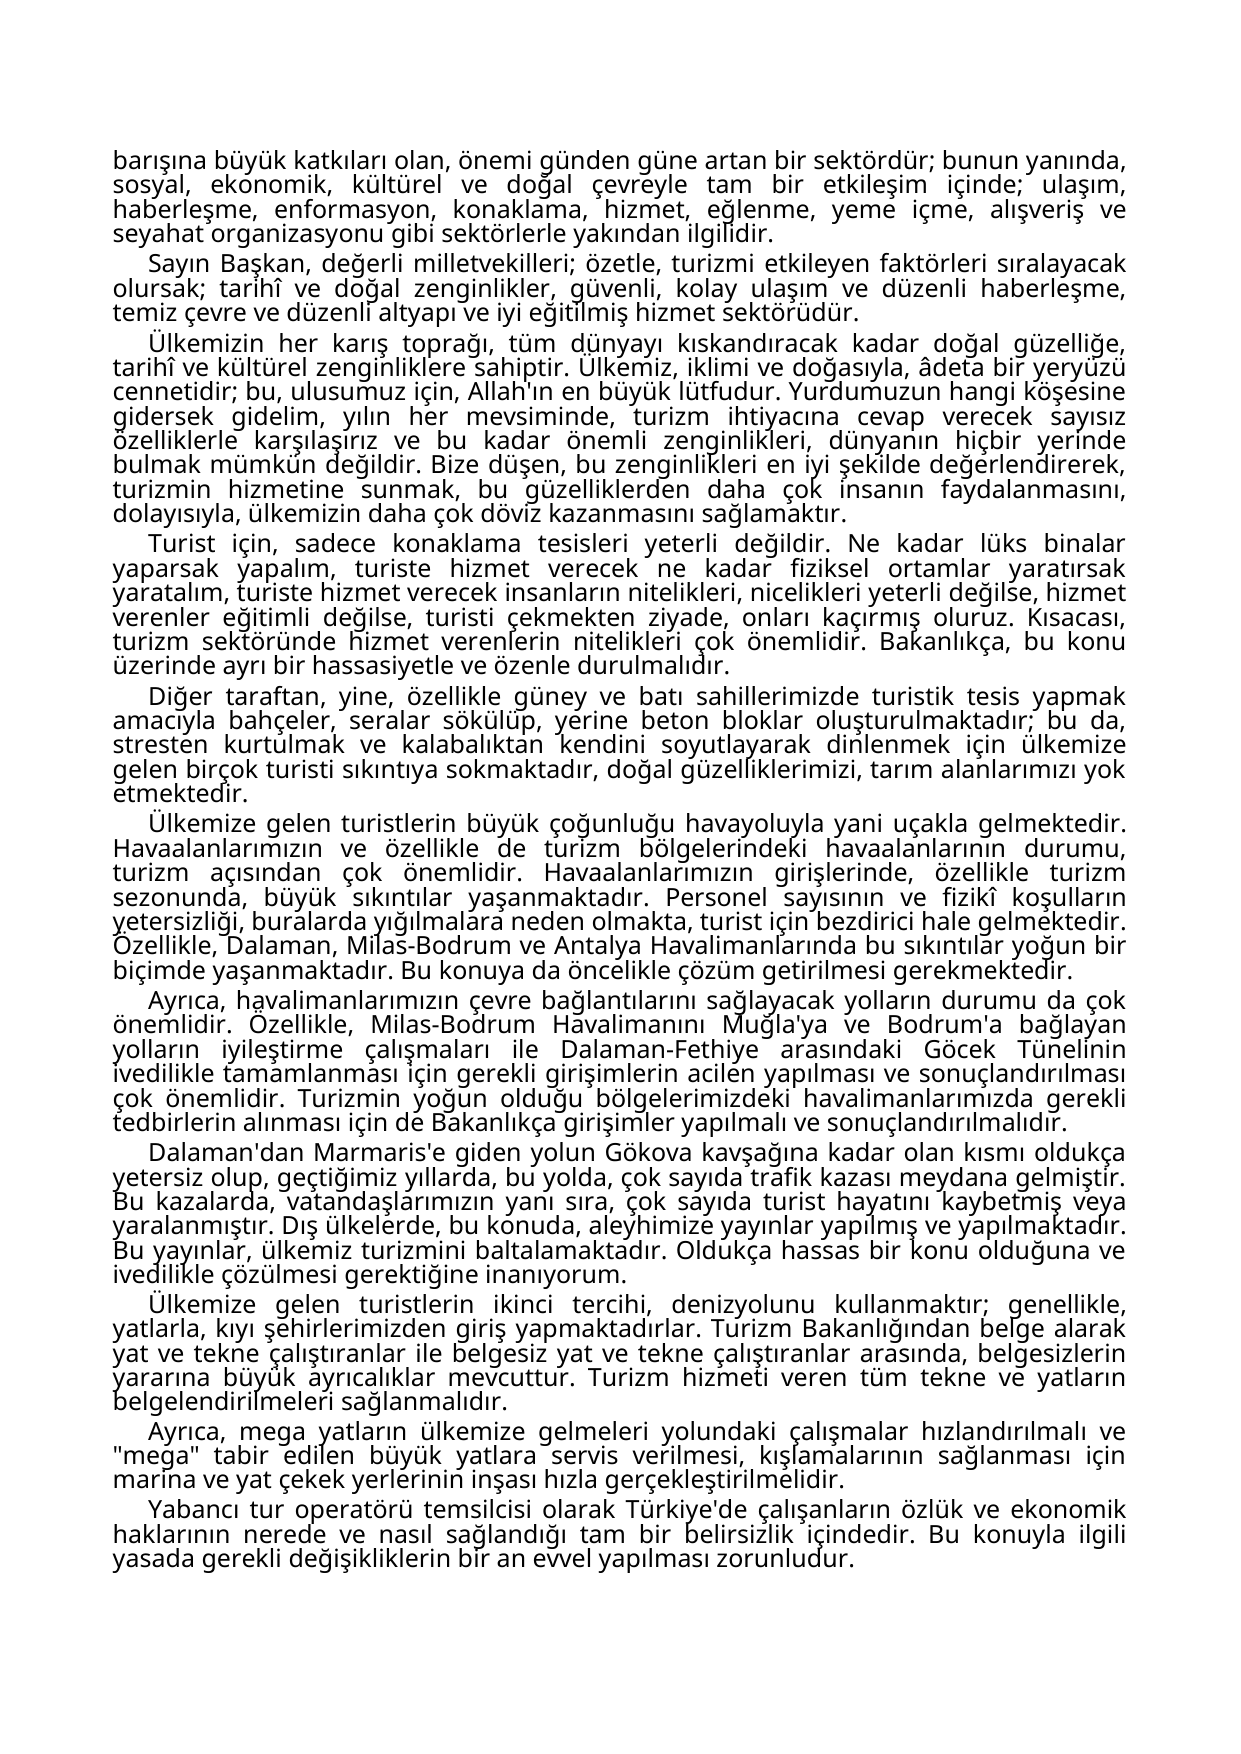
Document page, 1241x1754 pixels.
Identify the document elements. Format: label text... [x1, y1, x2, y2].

text Diğer taraftan, yine, özellikle güney ve batı sahillerimizde turistik tesis yapmak amacıyla bahçeler, seralar sökülüp, yerine beton bloklar oluşturulmaktadır; bu da, stresten kurtulmak ve kalabalıktan kendini soyutlayarak dinlenmek için ülkemize gelen birçok turisti sıkıntıya sokmaktadır, doğal güzelliklerimizi, tarım alanlarımızı yok etmektedir. [112, 686, 1128, 807]
text Yabancı tur operatörü temsilcisi olarak Türkiye'de çalışanların özlük ve ekonomik haklarının nerede ve nasıl sağlandığı tam bir belirsizlik içindedir. Bu konuyla ilgili yasada gerekli değişikliklerin bir an evvel yapılması zorunludur. [112, 1499, 1128, 1572]
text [112, 150, 1128, 247]
text Turist için, sadece konaklama tesisleri yeterli değildir. Ne kadar lüks binalar yaparsak yapalım, turiste hizmet verecek ne kadar fiziksel ortamlar yaratırsak yaratalım, turiste hizmet verecek insanların nitelikleri, nicelikleri yeterli değilse, hizmet verenler eğitimli değilse, turisti çekmekten ziyade, onları kaçırmış oluruz. Kısacası, turizm sektöründe hizmet verenlerin nitelikleri çok önemlidir. Bakanlıkça, bu konu üzerinde ayrı bir hassasiyetle ve özenle durulmalıdır. [112, 533, 1128, 680]
text Dalaman'dan Marmaris'e giden yolun Gökova kavşağına kadar olan kısmı oldukça yetersiz olup, geçtiğimiz yıllarda, bu yolda, çok sayıda trafik kazası meydana gelmiştir. Bu kazalarda, vatandaşlarımızın yanı sıra, çok sayıda turist hayatını kaybetmiş veya yaralanmıştır. Dış ülkelerde, bu konuda, aleyhimize yayınlar yapılmış ve yapılmaktadır. Bu yayınlar, ülkemiz turizmini baltalamaktadır. Oldukça hassas bir konu olduğuna ve ivedilikle çözülmesi gerektiğine inanıyorum. [112, 1142, 1128, 1288]
text Sayın Başkan, değerli milletvekilleri; özetle, turizmi etkileyen faktörleri sıralayacak olursak; tarihî ve doğal zenginlikler, güvenli, kolay ulaşım ve düzenli haberleşme, temiz çevre ve düzenli altyapı ve iyi eğitilmiş hizmet sektörüdür. [112, 253, 1128, 327]
text Ülkemize gelen turistlerin büyük çoğunluğu havayoluyla yani uçakla gelmektedir. Havaalanlarımızın ve özellikle de turizm bölgelerindeki havaalanlarının durumu, turizm açısından çok önemlidir. Havaalanlarımızın girişlerinde, özellikle turizm sezonunda, büyük sıkıntılar yaşanmaktadır. Personel sayısının ve fizikî koşulların yetersizliği, buralarda yığılmalara neden olmakta, turist için bezdirici hale gelmektedir. Özellikle, Dalaman, Milas-Bodrum ve Antalya Havalimanlarında bu sıkıntılar yoğun bir biçimde yaşanmaktadır. Bu konuya da öncelikle çözüm getirilmesi gerekmektedir. [112, 813, 1128, 984]
text Ayrıca, mega yatların ülkemize gelmeleri yolundaki çalışmalar hızlandırılmalı ve "mega" tabir edilen büyük yatlara servis verilmesi, kışlamalarının sağlanması için marina ve yat çekek yerlerinin inşası hızla gerçekleştirilmelidir. [112, 1421, 1128, 1494]
text Ayrıca, havalimanlarımızın çevre bağlantılarını sağlayacak yolların durumu da çok önemlidir. Özellikle, Milas-Bodrum Havalimanını Muğla'ya ve Bodrum'a bağlayan yolların iyileştirme çalışmaları ile Dalaman-Fethiye arasındaki Göcek Tünelinin ivedilikle tamamlanması için gerekli girişimlerin acilen yapılması ve sonuçlandırılması çok önemlidir. Turizmin yoğun olduğu bölgelerimizdeki havalimanlarımızda gerekli tedbirlerin alınması için de Bakanlıkça girişimler yapılmalı ve sonuçlandırılmalıdır. [112, 990, 1128, 1136]
text Ülkemizin her karış toprağı, tüm dünyayı kıskandıracak kadar doğal güzelliğe, tarihî ve kültürel zenginliklere sahiptir. Ülkemiz, iklimi ve doğasıyla, âdeta bir yeryüzü cennetidir; bu, ulusumuz için, Allah'ın en büyük lütfudur. Yurdumuzun hangi köşesine gidersek gidelim, yılın her mevsiminde, turizm ihtiyacına cevap verecek sayısız özelliklerle karşılaşırız ve bu kadar önemli zenginlikleri, dünyanın hiçbir yerinde bulmak mümkün değildir. Bize düşen, bu zenginlikleri en iyi şekilde değerlendirerek, turizmin hizmetine sunmak, bu güzelliklerden daha çok insanın faydalanmasını, dolayısıyla, ülkemizin daha çok döviz kazanmasını sağlamaktır. [112, 332, 1128, 527]
text Ülkemize gelen turistlerin ikinci tercihi, denizyolunu kullanmaktır; genellikle, yatlarla, kıyı şehirlerimizden giriş yapmaktadırlar. Turizm Bakanlığından belge alarak yat ve tekne çalıştıranlar ile belgesiz yat ve tekne çalıştıranlar arasında, belgesizlerin yararına büyük ayrıcalıklar mevcuttur. Turizm hizmeti veren tüm tekne ve yatların belgelendirilmeleri sağlanmalıdır. [112, 1294, 1128, 1415]
